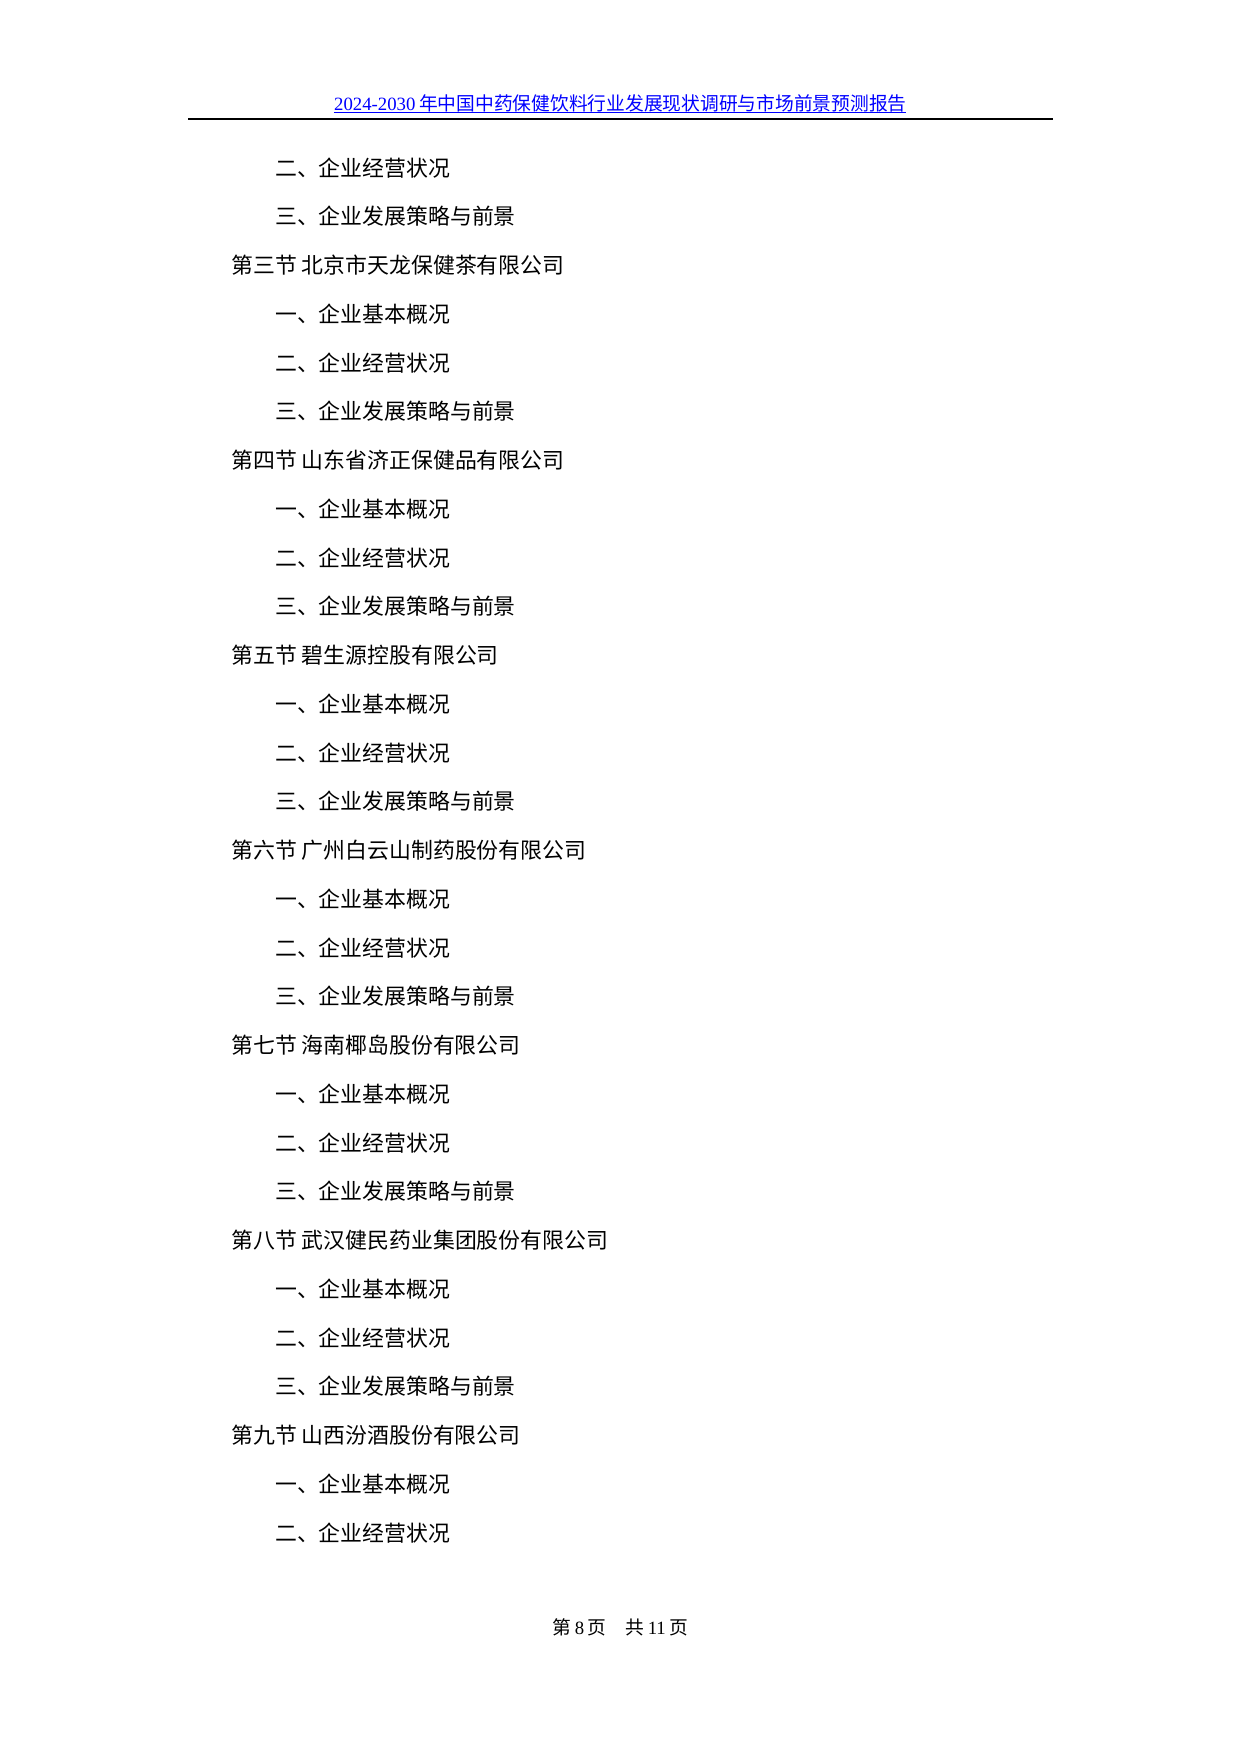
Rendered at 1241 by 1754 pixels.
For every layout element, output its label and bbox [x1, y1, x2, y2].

text [187, 150, 1053, 1548]
